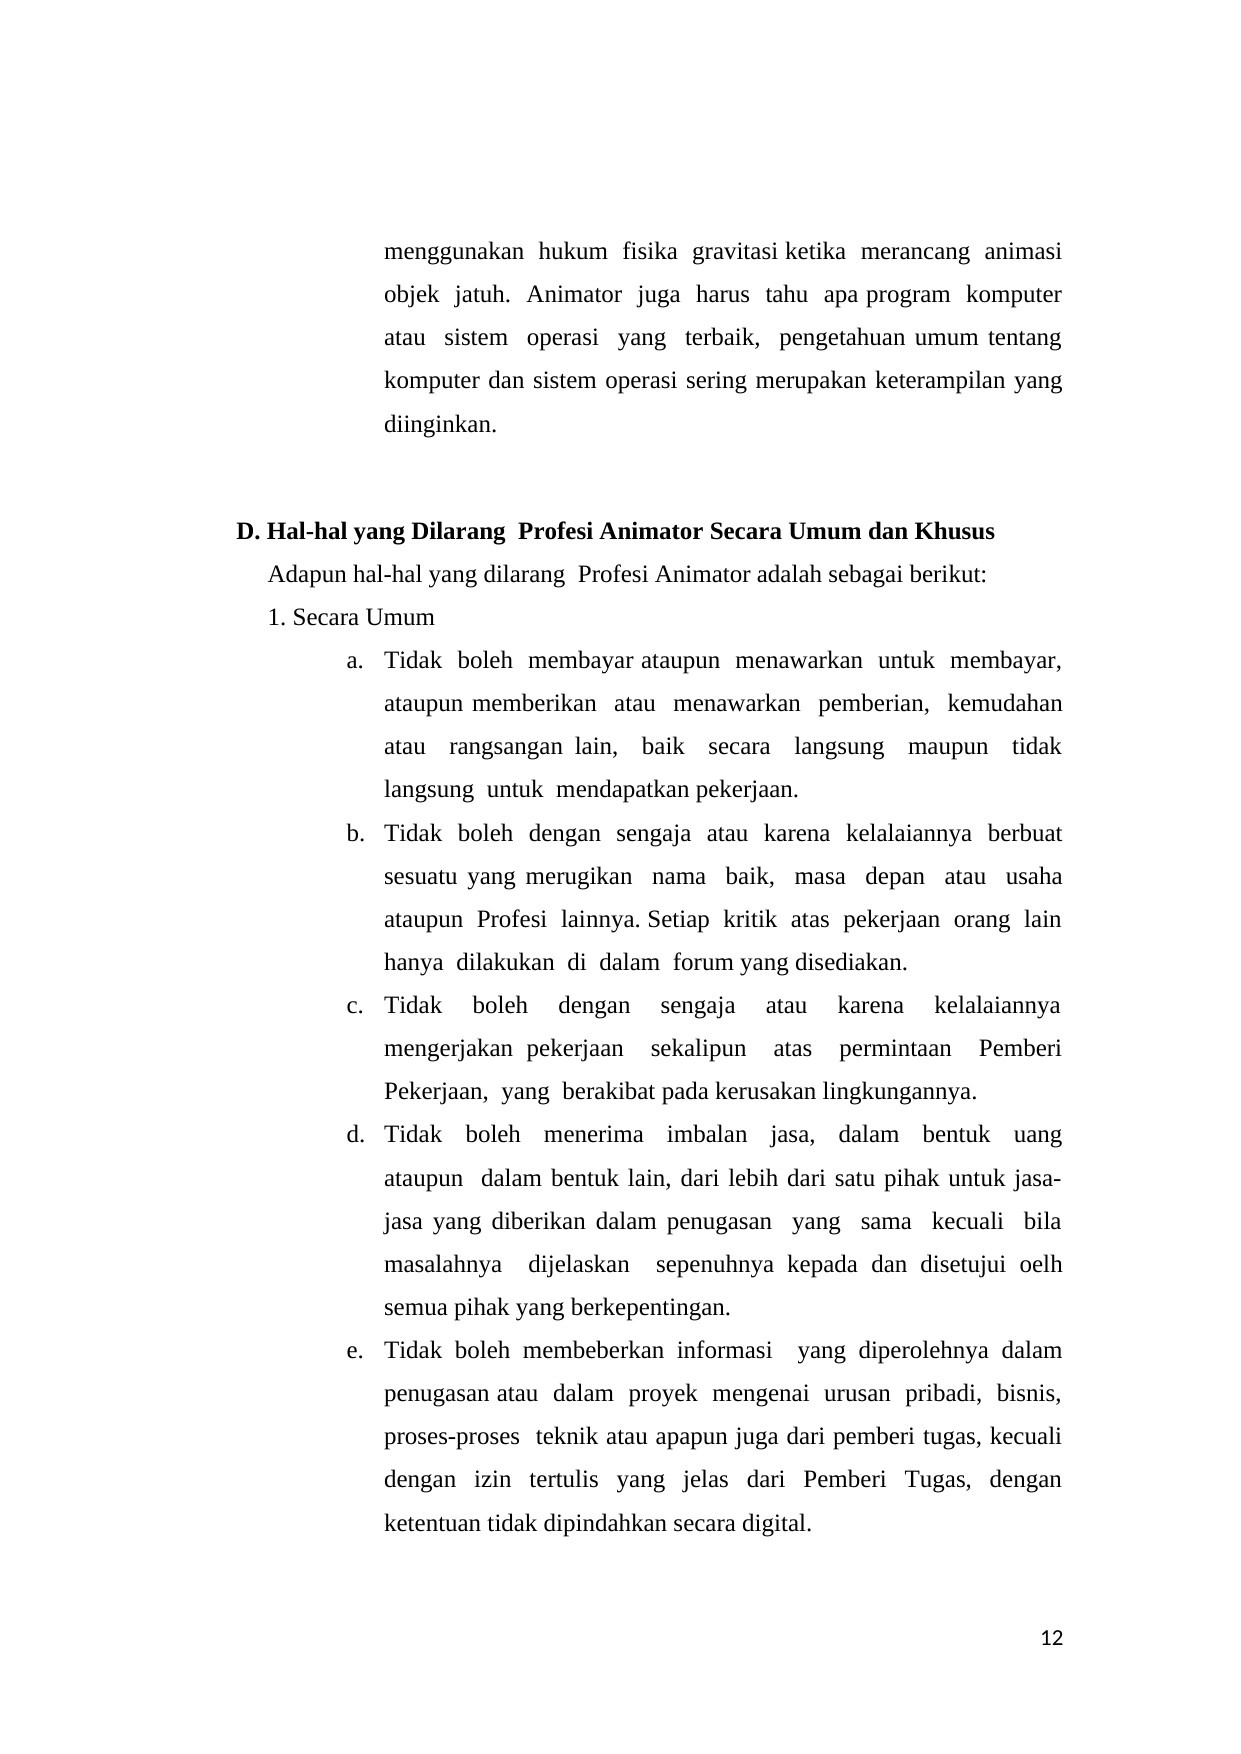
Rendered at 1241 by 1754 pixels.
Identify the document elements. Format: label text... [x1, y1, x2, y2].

list Tidak boleh membayar ataupun menawarkan untuk membayar, ataupun memberikan atau menawarkan pemberian, kemudahan atau rangsangan lain, baik secara langsung maupun tidak langsung untuk mendapatkan pekerjaan. [346, 645, 1063, 803]
list Tidak boleh menerima imbalan jasa, dalam bentuk uang ataupun dalam bentuk lain, dari lebih dari satu pihak untuk jasa-jasa yang diberikan dalam penugasan yang sama kecuali bila masalahnya dijelaskan sepenuhnya kepada dan disetujui oelh semua pihak yang berkepentingan. [346, 1119, 1063, 1321]
text 1. Secara Umum [236, 602, 1063, 631]
list Tidak boleh dengan sengaja atau karena kelalaiannya mengerjakan pekerjaan sekalipun atas permintaan Pemberi Pekerjaan, yang berakibat pada kerusakan lingkungannya. [346, 990, 1063, 1105]
list Tidak boleh membeberkan informasi yang diperolehnya dalam penugasan atau dalam proyek mengenai urusan pribadi, bisnis, proses-proses teknik atau apapun juga dari pemberi tugas, kecuali dengan izin tertulis yang jelas dari Pemberi Tugas, dengan ketentuan tidak dipindahkan secara digital. [346, 1335, 1063, 1536]
list Tidak boleh dengan sengaja atau karena kelalaiannya berbuat sesuatu yang merugikan nama baik, masa depan atau usaha ataupun Profesi lainnya. Setiap kritik atas pekerjaan orang lain hanya dilakukan di dalam forum yang disediakan. [346, 818, 1063, 976]
text D. Hal-hal yang Dilarang Profesi Animator Secara Umum dan Khusus [236, 516, 1063, 544]
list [346, 236, 1063, 437]
text Adapun hal-hal yang dilarang Profesi Animator adalah sebagai berikut: [236, 559, 1063, 588]
